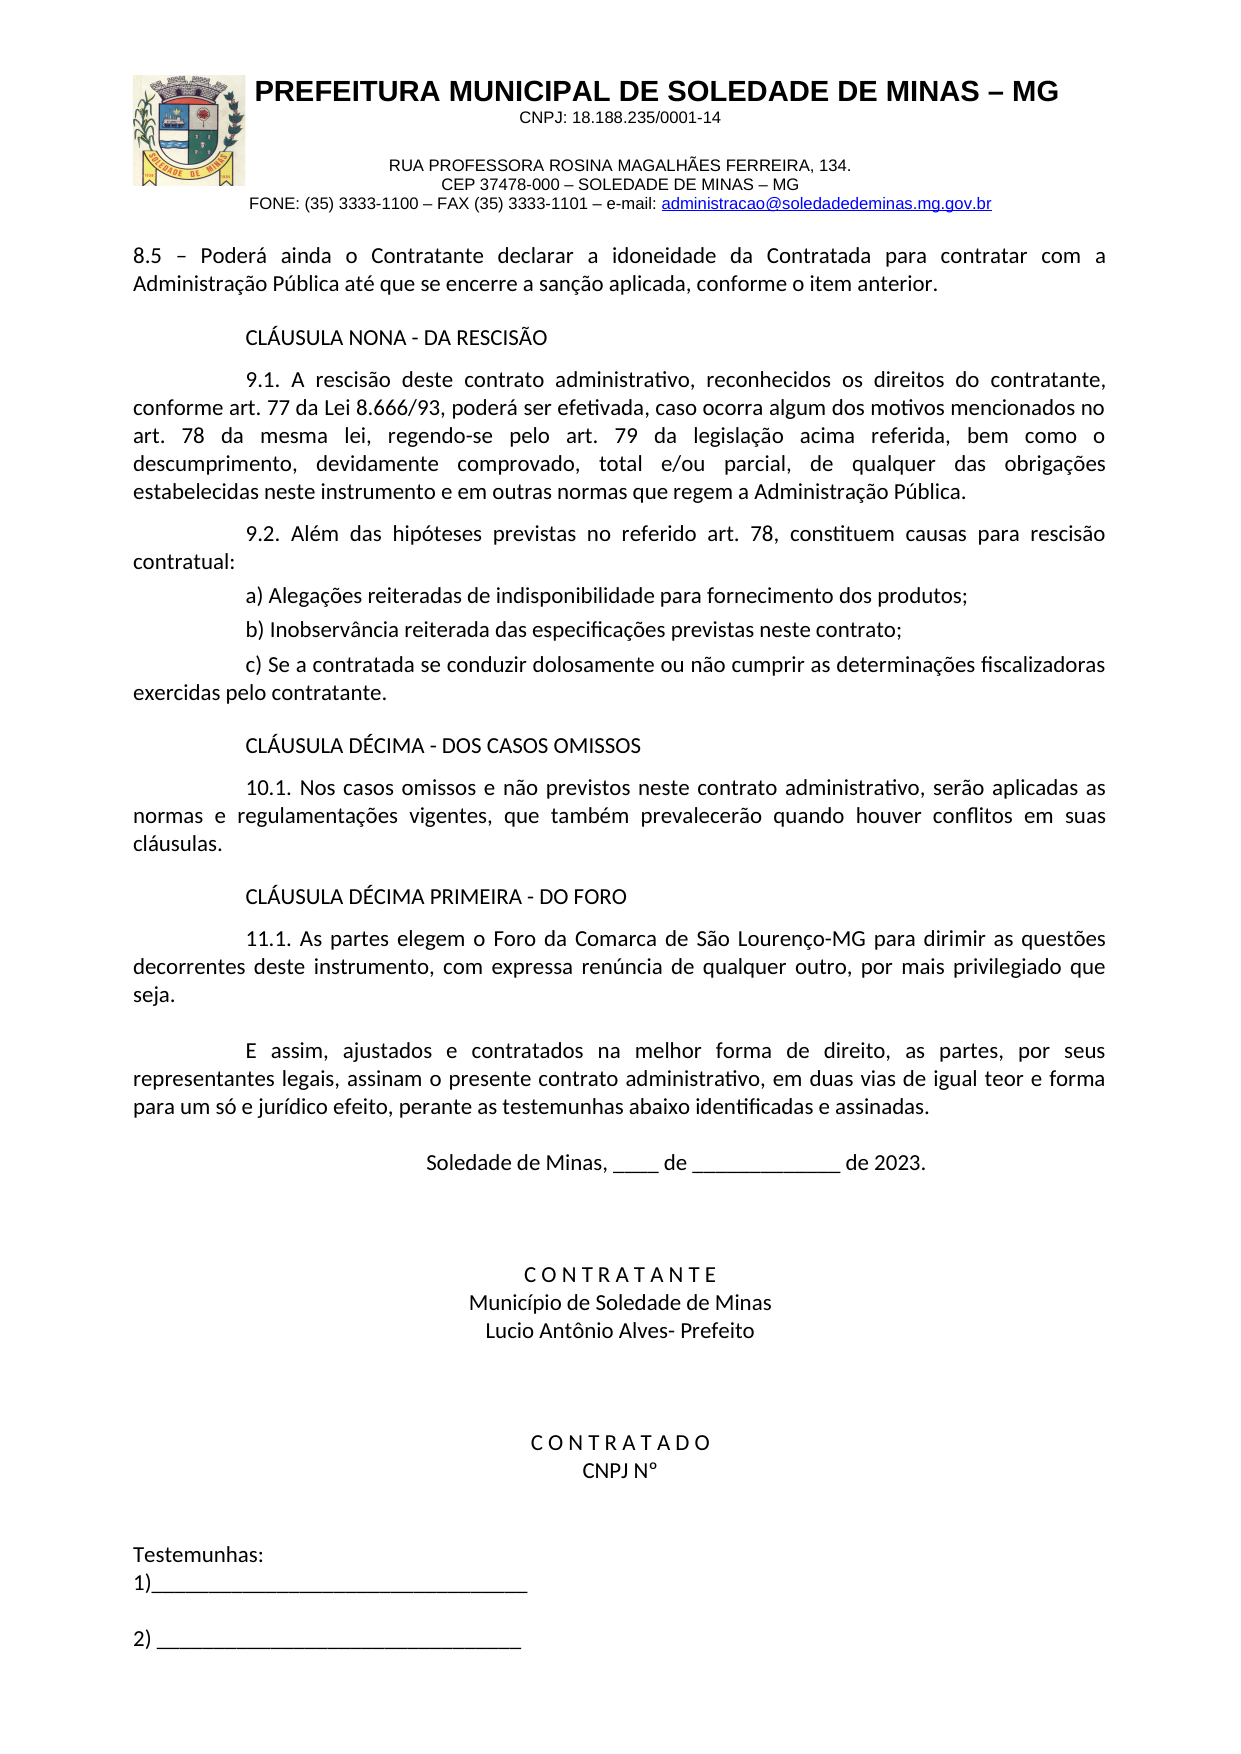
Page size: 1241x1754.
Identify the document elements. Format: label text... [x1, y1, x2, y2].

text Lucio Antônio Alves- Prefeito [133, 1316, 1107, 1344]
text 8.5 – Poderá ainda o Contratante declarar a idoneidade da Contratada para contratar com a Administração Pública até que se encerre a sanção aplicada, conforme o item anterior. [133, 242, 1107, 298]
text Testemunhas: [133, 1540, 1107, 1568]
picture [132, 75, 246, 185]
text 10.1. Nos casos omissos e não previstos neste contrato administrativo, serão aplicadas as normas e regulamentações vigentes, que também prevalecerão quando houver conflitos em suas cláusulas. [133, 773, 1107, 857]
text CNPJ Nº [133, 1456, 1107, 1484]
text C O N T R A T A D O [133, 1428, 1107, 1456]
text CLÁUSULA DÉCIMA PRIMEIRA - DO FORO [172, 882, 1107, 910]
text 9.2. Além das hipóteses previstas no referido art. 78, constituem causas para rescisão contratual: [133, 519, 1107, 575]
text b) Inobservância reiterada das especificações previstas neste contrato; [133, 615, 1107, 643]
text E assim, ajustados e contratados na melhor forma de direito, as partes, por seus representantes legais, assinam o presente contrato administrativo, em duas vias de igual teor e forma para um só e jurídico efeito, perante as testemunhas abaixo identificadas e assinadas. [133, 1036, 1107, 1120]
text 11.1. As partes elegem o Foro da Comarca de São Lourenço-MG para dirimir as questões decorrentes deste instrumento, com expressa renúncia de qualquer outro, por mais privilegiado que seja. [133, 924, 1107, 1008]
text c) Se a contratada se conduzir dolosamente ou não cumprir as determinações fiscalizadoras exercidas pelo contratante. [133, 650, 1107, 706]
text a) Alegações reiteradas de indisponibilidade para fornecimento dos produtos; [133, 581, 1107, 609]
text C O N T R A T A N T E [133, 1260, 1107, 1288]
text 9.1. A rescisão deste contrato administrativo, reconhecidos os direitos do contratante, conforme art. 77 da Lei 8.666/93, poderá ser efetivada, caso ocorra algum dos motivos mencionados no art. 78 da mesma lei, regendo-se pelo art. 79 da legislação acima referida, bem como o descumprimento, devidamente comprovado, total e/ou parcial, de qualquer das obrigações estabelecidas neste instrumento e em outras normas que regem a Administração Pública. [133, 365, 1107, 505]
text CLÁUSULA NONA - DA RESCISÃO [172, 323, 1107, 351]
text 2) ________________________________ [133, 1624, 1107, 1652]
text 1)_________________________________ [133, 1568, 1107, 1596]
text CLÁUSULA DÉCIMA - DOS CASOS OMISSOS [172, 731, 1107, 759]
text Soledade de Minas, ____ de _____________ de 2023. [133, 1148, 1107, 1176]
text Município de Soledade de Minas [133, 1288, 1107, 1316]
